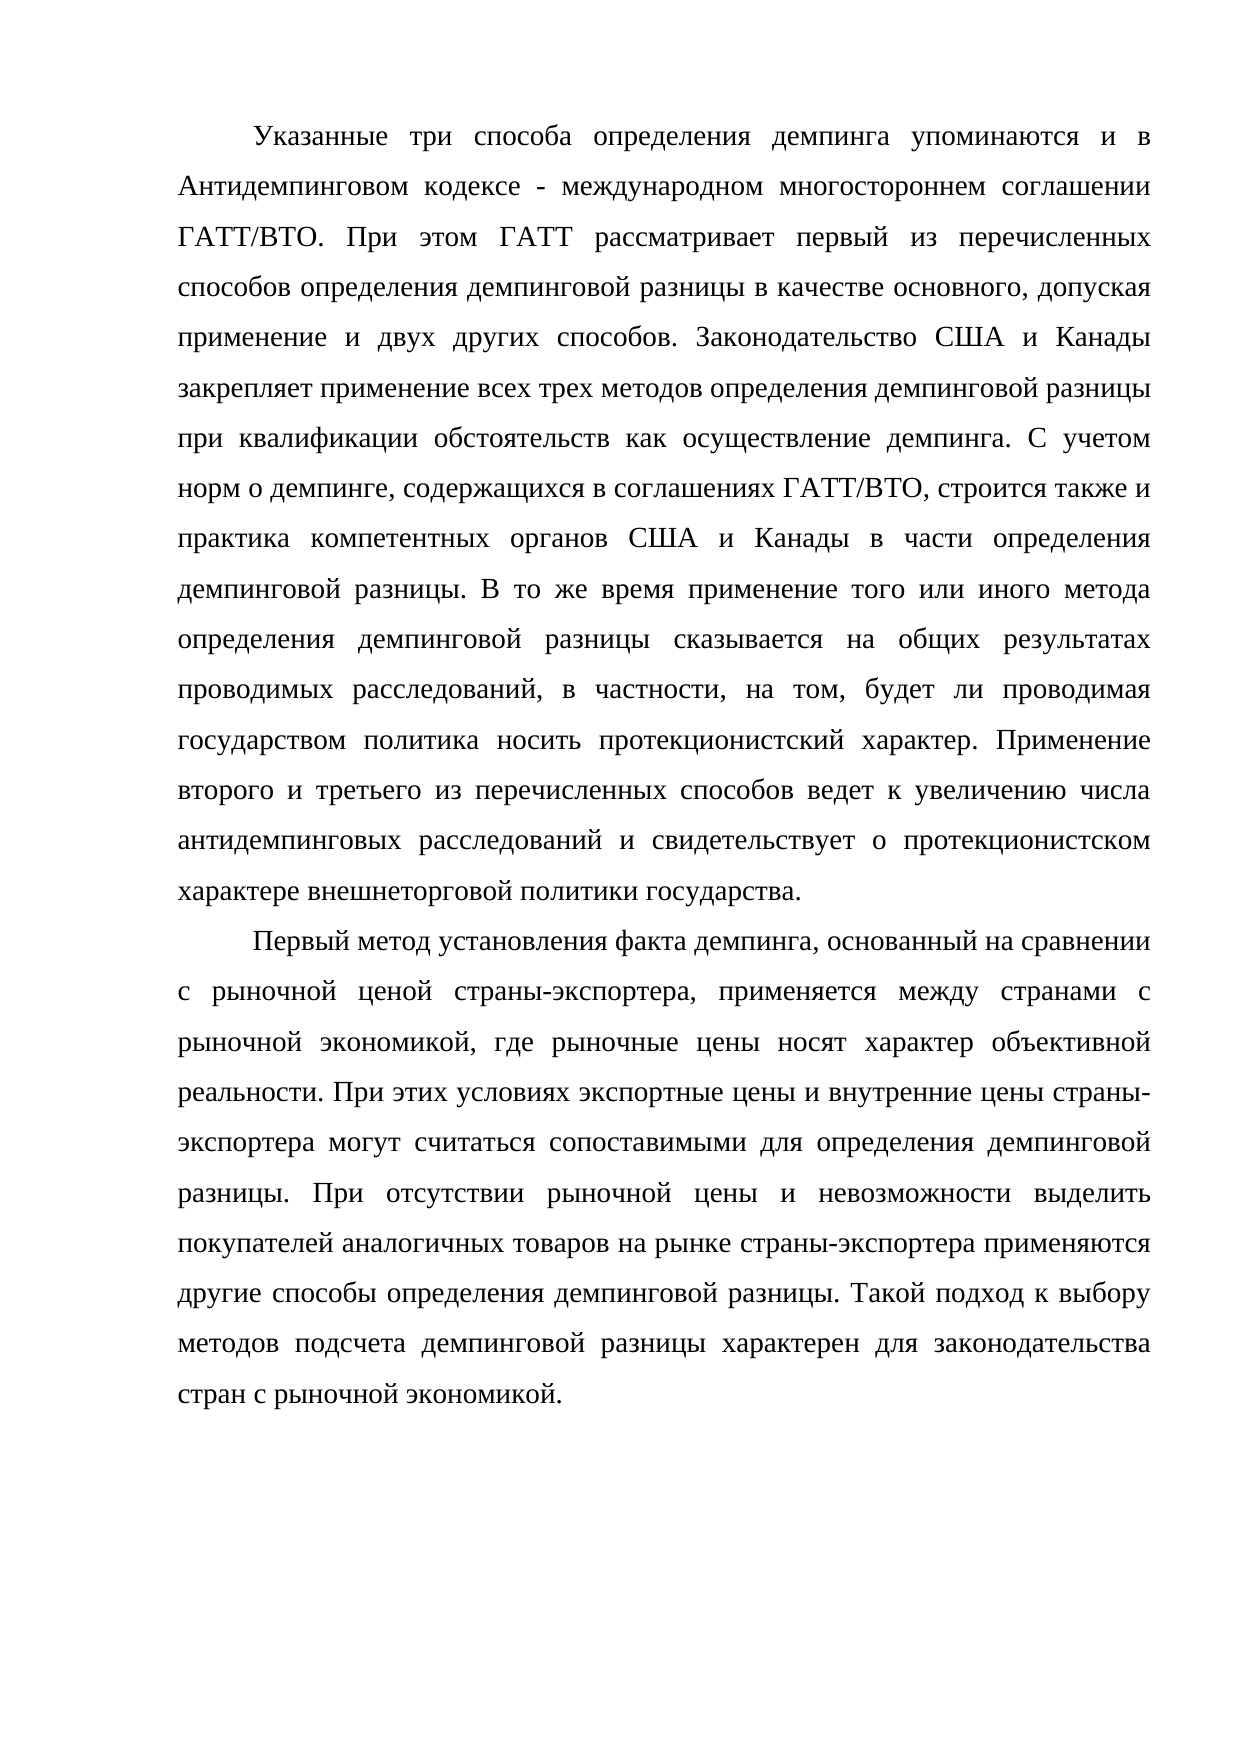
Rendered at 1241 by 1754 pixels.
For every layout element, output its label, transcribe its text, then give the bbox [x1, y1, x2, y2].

text Первый метод установления факта демпинга, основанный на сравнении с рыночной ценой страны-экспортера, применяется между странами с рыночной экономикой, где рыночные цены носят характер объективной реальности. При этих условиях экспортные цены и внутренние цены страны-экспортера могут считаться сопоставимыми для определения демпинговой разницы. При отсутствии рыночной цены и невозможности выделить покупателей аналогичных товаров на рынке страны-экспортера применяются другие способы определения демпинговой разницы. Такой подход к выбору методов подсчета демпинговой разницы характерен для законодательства стран с рыночной экономикой. [177, 923, 1152, 1409]
text Указанные три способа определения демпинга упоминаются и в Антидемпинговом кодексе - международном многостороннем соглашении ГАТТ/ВТО. При этом ГАТТ рассматривает первый из перечисленных способов определения демпинговой разницы в качестве основного, допуская применение и двух других способов. Законодательство США и Канады закрепляет применение всех трех методов определения демпинговой разницы при квалификации обстоятельств как осуществление демпинга. С учетом норм о демпинге, содержащихся в соглашениях ГАТТ/ВТО, строится также и практика компетентных органов США и Канады в части определения демпинговой разницы. В то же время применение того или иного метода определения демпинговой разницы сказывается на общих результатах проводимых расследований, в частности, на том, будет ли проводимая государством политика носить протекционистский характер. Применение второго и третьего из перечисленных способов ведет к увеличению числа антидемпинговых расследований и свидетельствует о протекционистском характере внешнеторговой политики государства. [177, 118, 1152, 906]
